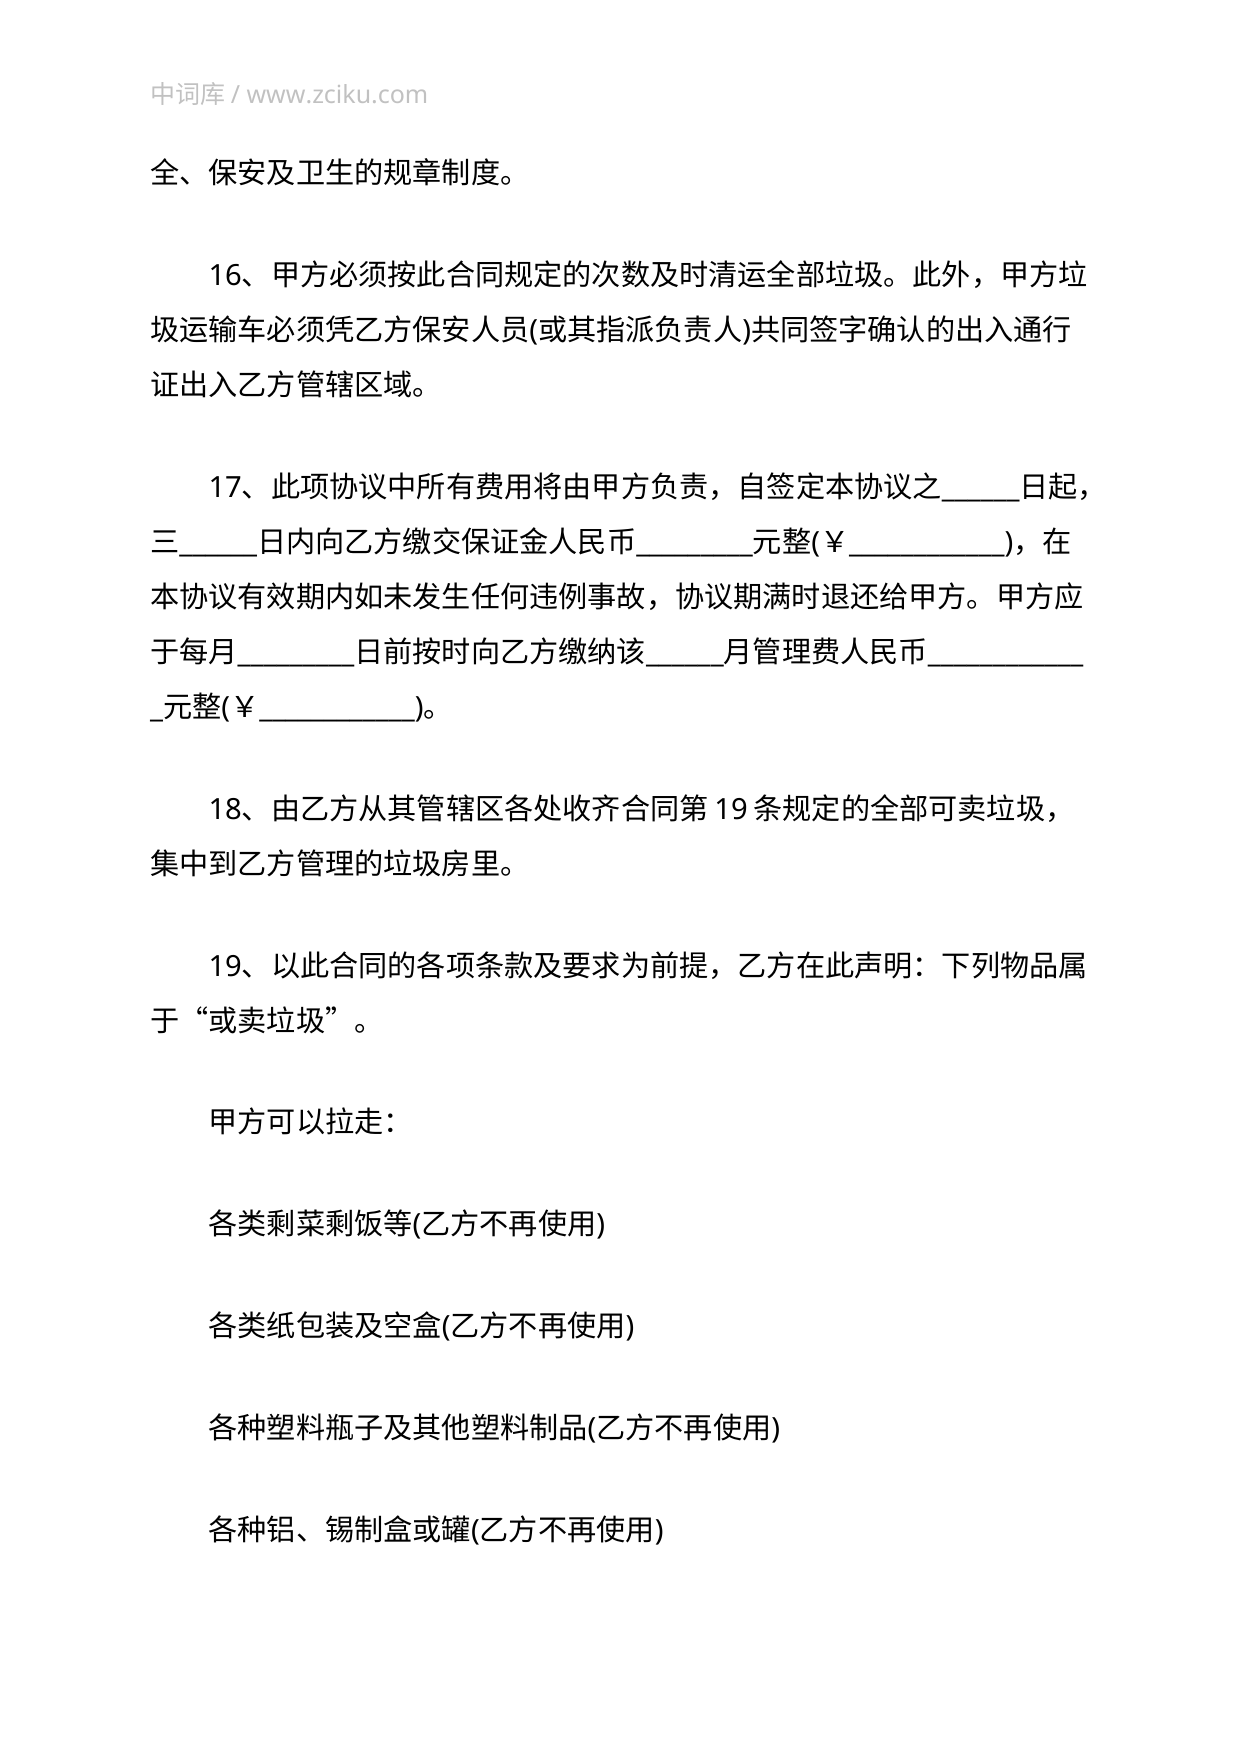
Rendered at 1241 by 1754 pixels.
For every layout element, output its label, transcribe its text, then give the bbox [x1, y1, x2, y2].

text 各种塑料瓶子及其他塑料制品(乙方不再使用) [150, 1405, 1090, 1447]
text 各类纸包装及空盒(乙方不再使用) [150, 1303, 1090, 1345]
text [150, 150, 1090, 192]
text 18、由乙方从其管辖区各处收齐合同第19条规定的全部可卖垃圾，集中到乙方管理的垃圾房里。 [150, 785, 1090, 883]
text 各类剩菜剩饭等(乙方不再使用) [150, 1201, 1090, 1243]
text 19、以此合同的各项条款及要求为前提，乙方在此声明：下列物品属于“或卖垃圾”。 [150, 942, 1090, 1039]
text 16、甲方必须按此合同规定的次数及时清运全部垃圾。此外，甲方垃圾运输车必须凭乙方保安人员(或其指派负责人)共同签字确认的出入通行证出入乙方管辖区域。 [150, 252, 1090, 404]
text 各种铝、锡制盒或罐(乙方不再使用) [150, 1507, 1090, 1549]
text 17、此项协议中所有费用将由甲方负责，自签定本协议之______日起，三______日内向乙方缴交保证金人民币_________元整(￥____________)，在本协议有效期内如未发生任何违例事故，协议期满时退还给甲方。甲方应于每月_________日前按时向乙方缴纳该______月管理费人民币_____________元整(￥____________)。 [150, 463, 1090, 726]
text 甲方可以拉走： [150, 1099, 1090, 1141]
